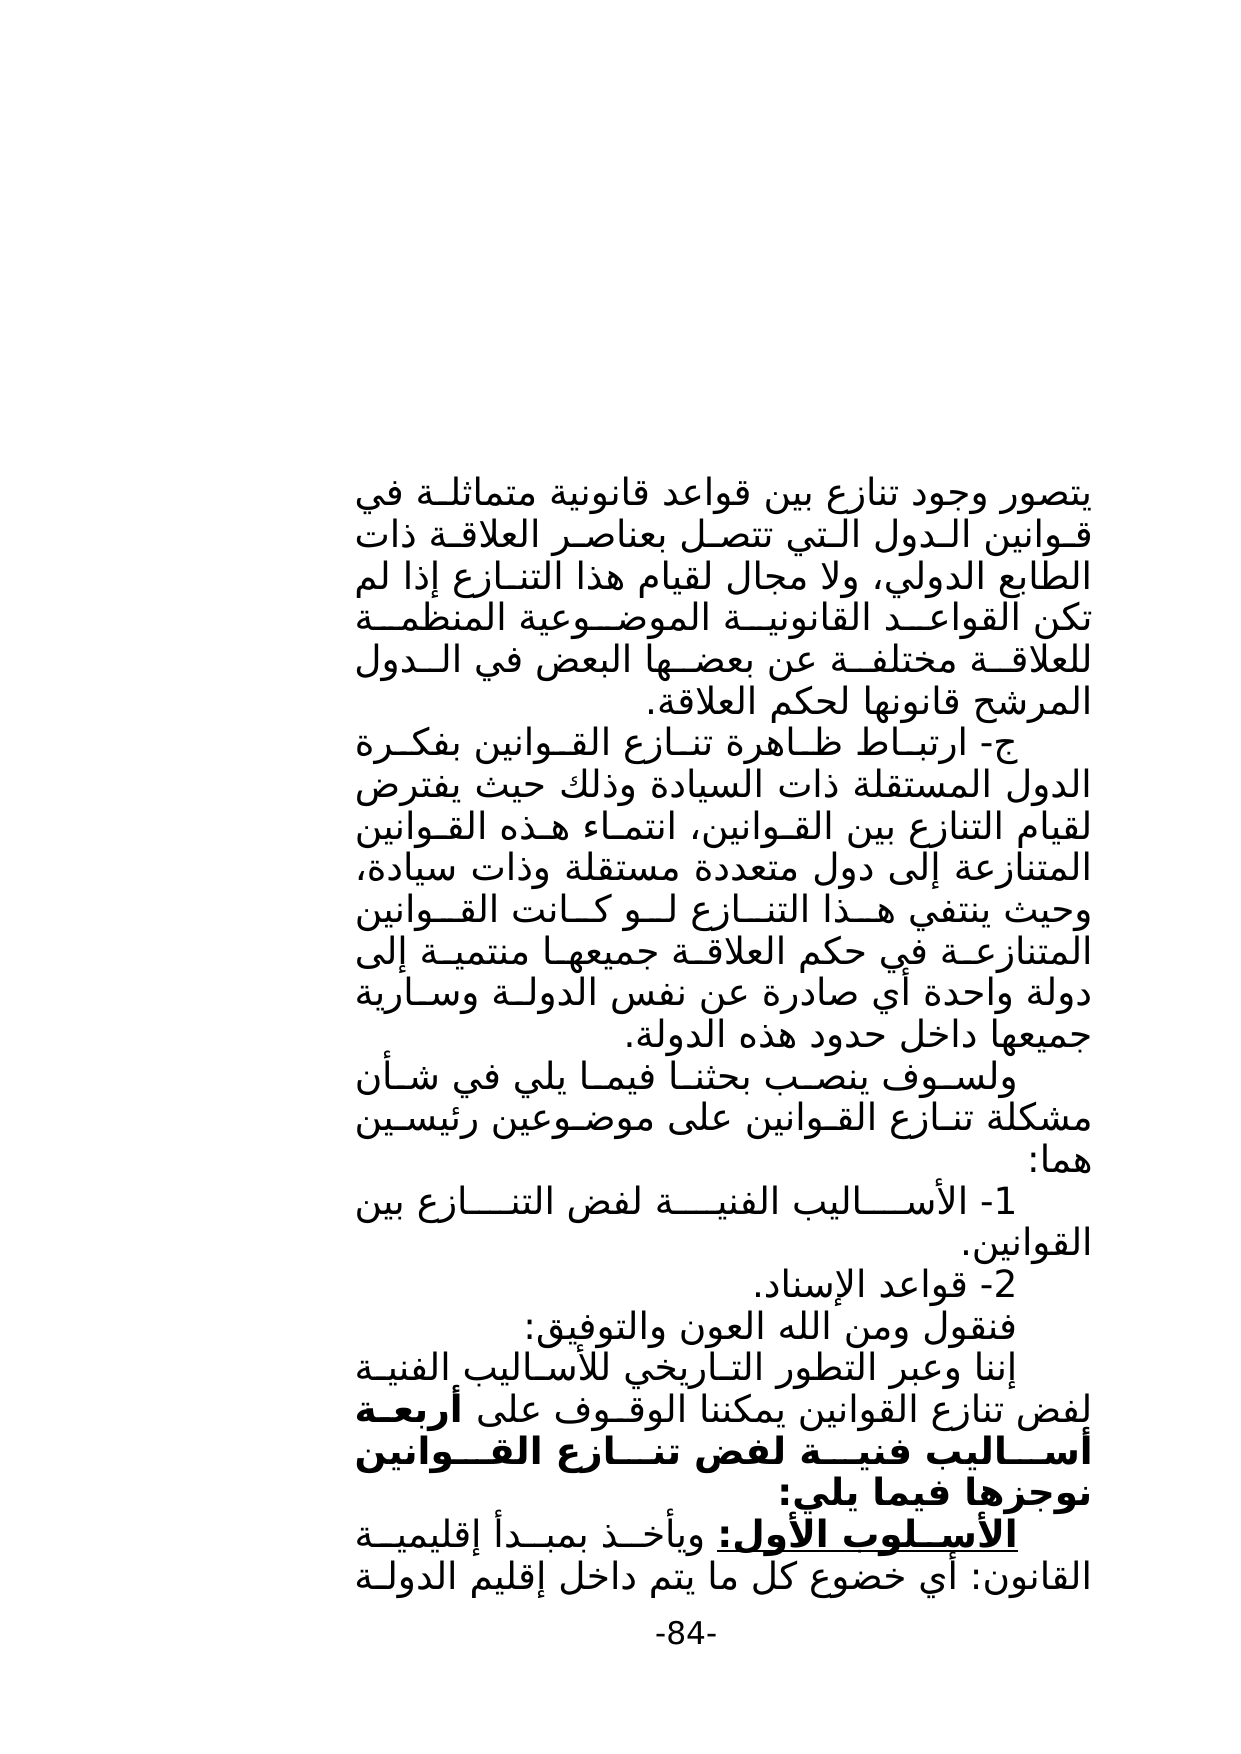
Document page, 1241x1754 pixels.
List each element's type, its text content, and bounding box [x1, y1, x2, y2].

text فنقول ومن الله العون والتوفيق: [354, 1306, 1092, 1347]
text ج- ارتباط ظاهرة تنازع القوانين بفكرة الدول المستقلة ذات السيادة وذلك حيث يفترض لقيام التنازع بين القوانين، انتماء هذه القوانين المتنازعة إلى دول متعددة مستقلة وذات سيادة، وحيث ينتفي هذا التنازع لو كانت القوانين المتنازعة في حكم العلاقة جميعها منتمية إلى دولة واحدة أي صادرة عن نفس الدولة وسارية جميعها داخل حدود هذه الدولة. [354, 722, 1092, 1056]
text ولسوف ينصب بحثنا فيما يلي في شأن مشكلة تنازع القوانين على موضوعين رئيسين هما: [354, 1056, 1092, 1181]
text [354, 1514, 1092, 1597]
text 1- الأساليب الفنية لفض التنازع بين القوانين. [354, 1181, 1092, 1264]
text إننا وعبر التطور التاريخي للأساليب الفنية لفض تنازع القوانين يمكننا الوقوف على أربعة أساليب فنية لفض تنازع القوانين نوجزها فيما يلي: [354, 1347, 1092, 1514]
text 2- قواعد الإسناد. [354, 1264, 1092, 1306]
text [354, 472, 1092, 722]
